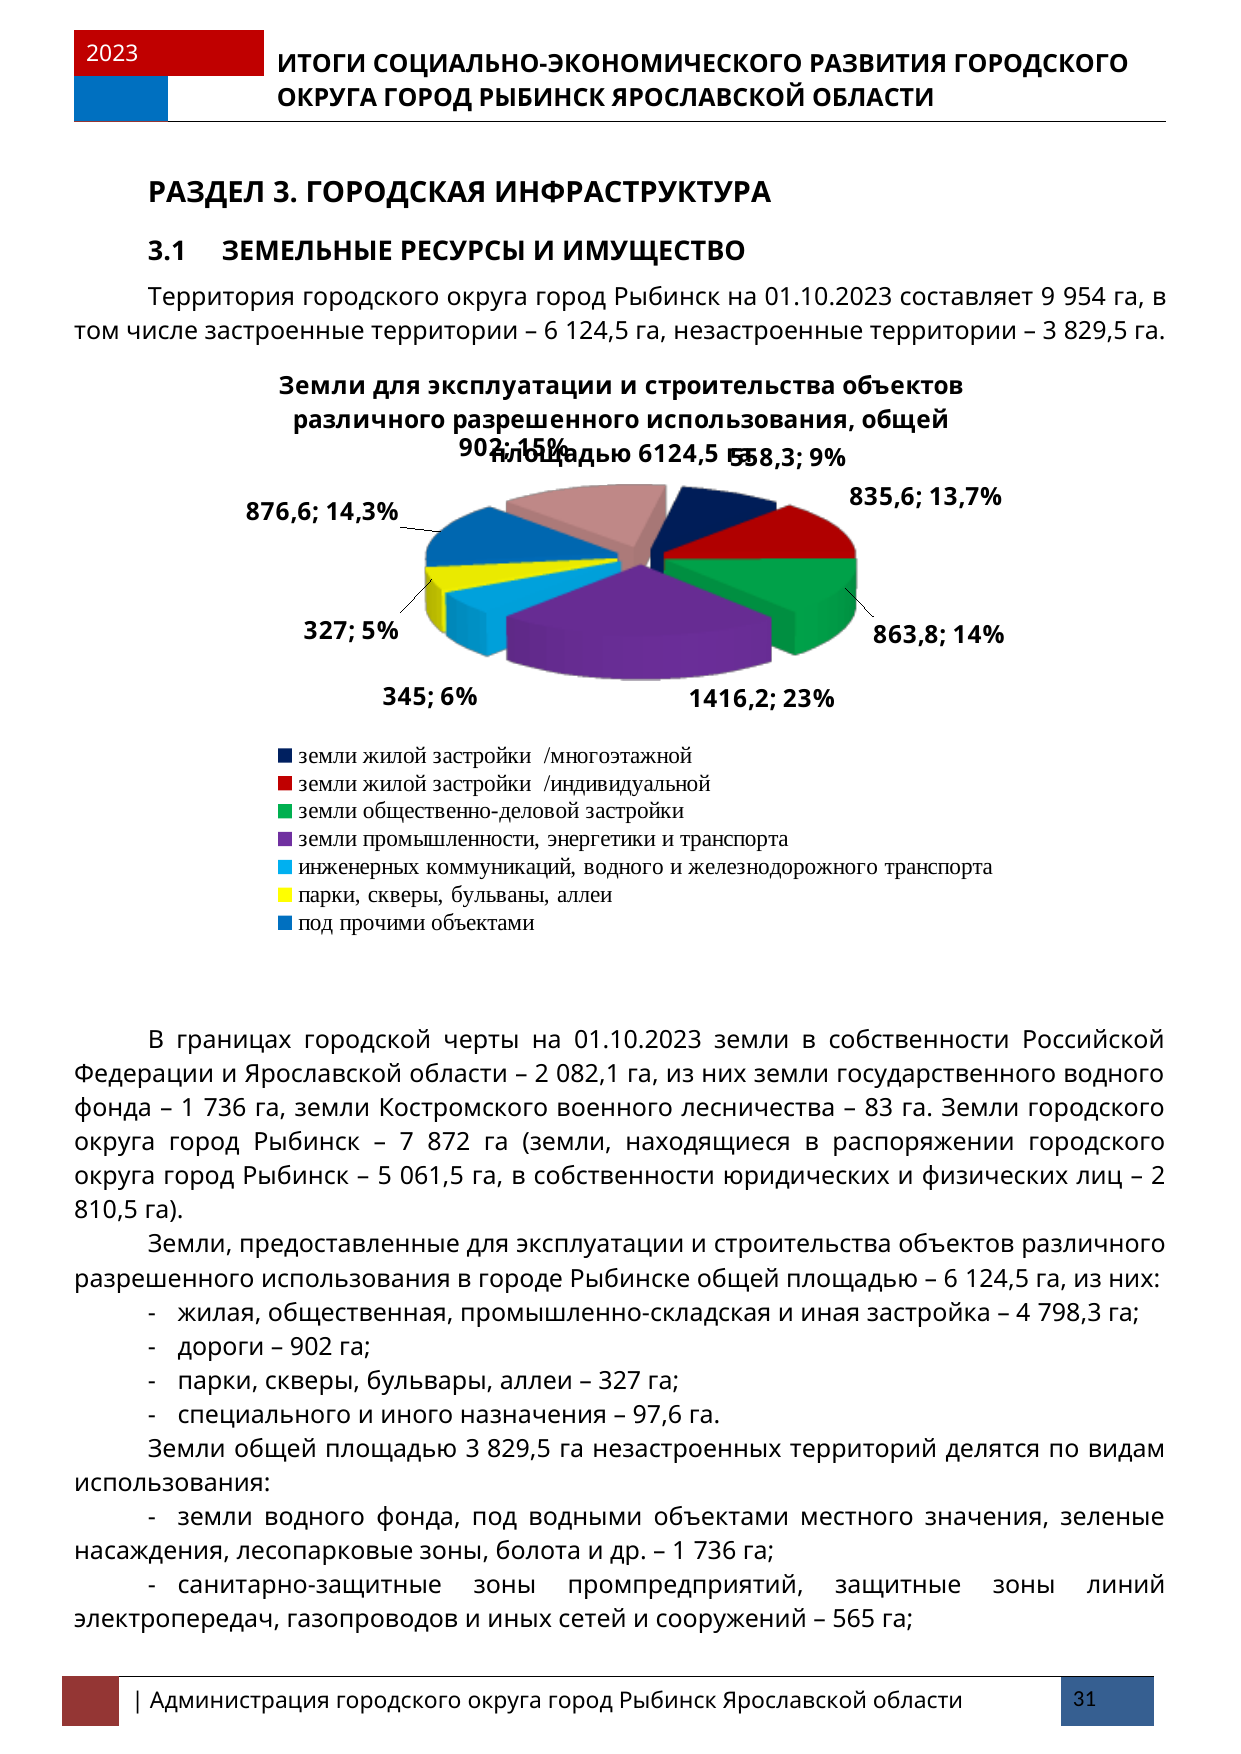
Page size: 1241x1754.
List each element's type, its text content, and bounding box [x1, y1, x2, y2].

list парки, скверы, бульвары, аллеи – 327 га; [74, 1362, 1166, 1396]
list дороги – 902 га; [74, 1328, 1166, 1362]
text В границах городской черты на 01.10.2023 земли в собственности Российской Федерации и Ярославской области – 2 082,1 га, из них земли государственного водного фонда – 1 736 га, земли Костромского военного лесничества – 83 га. Земли городского округа город Рыбинск – 7 872 га (земли, находящиеся в распоряжении городского округа город Рыбинск – 5 061,5 га, в собственности юридических и физических лиц – 2 810,5 га). [74, 1022, 1166, 1226]
subtitle ЗЕМЕЛЬНЫЕ РЕСУРСЫ И ИМУЩЕСТВО [74, 232, 1166, 268]
text Территория городского округа город Рыбинск на 01.10.2023 составляет 9 954 га, в том числе застроенные территории – 6 124,5 га, незастроенные территории – 3 829,5 га. [74, 279, 1166, 347]
list санитарно-защитные зоны промпредприятий, защитные зоны линий электропередач, газопроводов и иных сетей и сооружений – 565 га; [74, 1567, 1166, 1635]
list земли водного фонда, под водными объектами местного значения, зеленые насаждения, лесопарковые зоны, болота и др. – 1 736 га; [74, 1499, 1166, 1567]
list специального и иного назначения – 97,6 га. [74, 1396, 1166, 1431]
list жилая, общественная, промышленно-складская и иная застройка – 4 798,3 га; [74, 1294, 1166, 1328]
text Земли общей площадью 3 829,5 га незастроенных территорий делятся по видам использования: [74, 1431, 1166, 1499]
text Земли, предоставленные для эксплуатации и строительства объектов различного разрешенного использования в городе Рыбинске общей площадью – 6 124,5 га, из них: [74, 1226, 1166, 1294]
subtitle РАЗДЕЛ 3. ГОРОДСКАЯ ИНФРАСТРУКТУРА [74, 171, 1166, 211]
